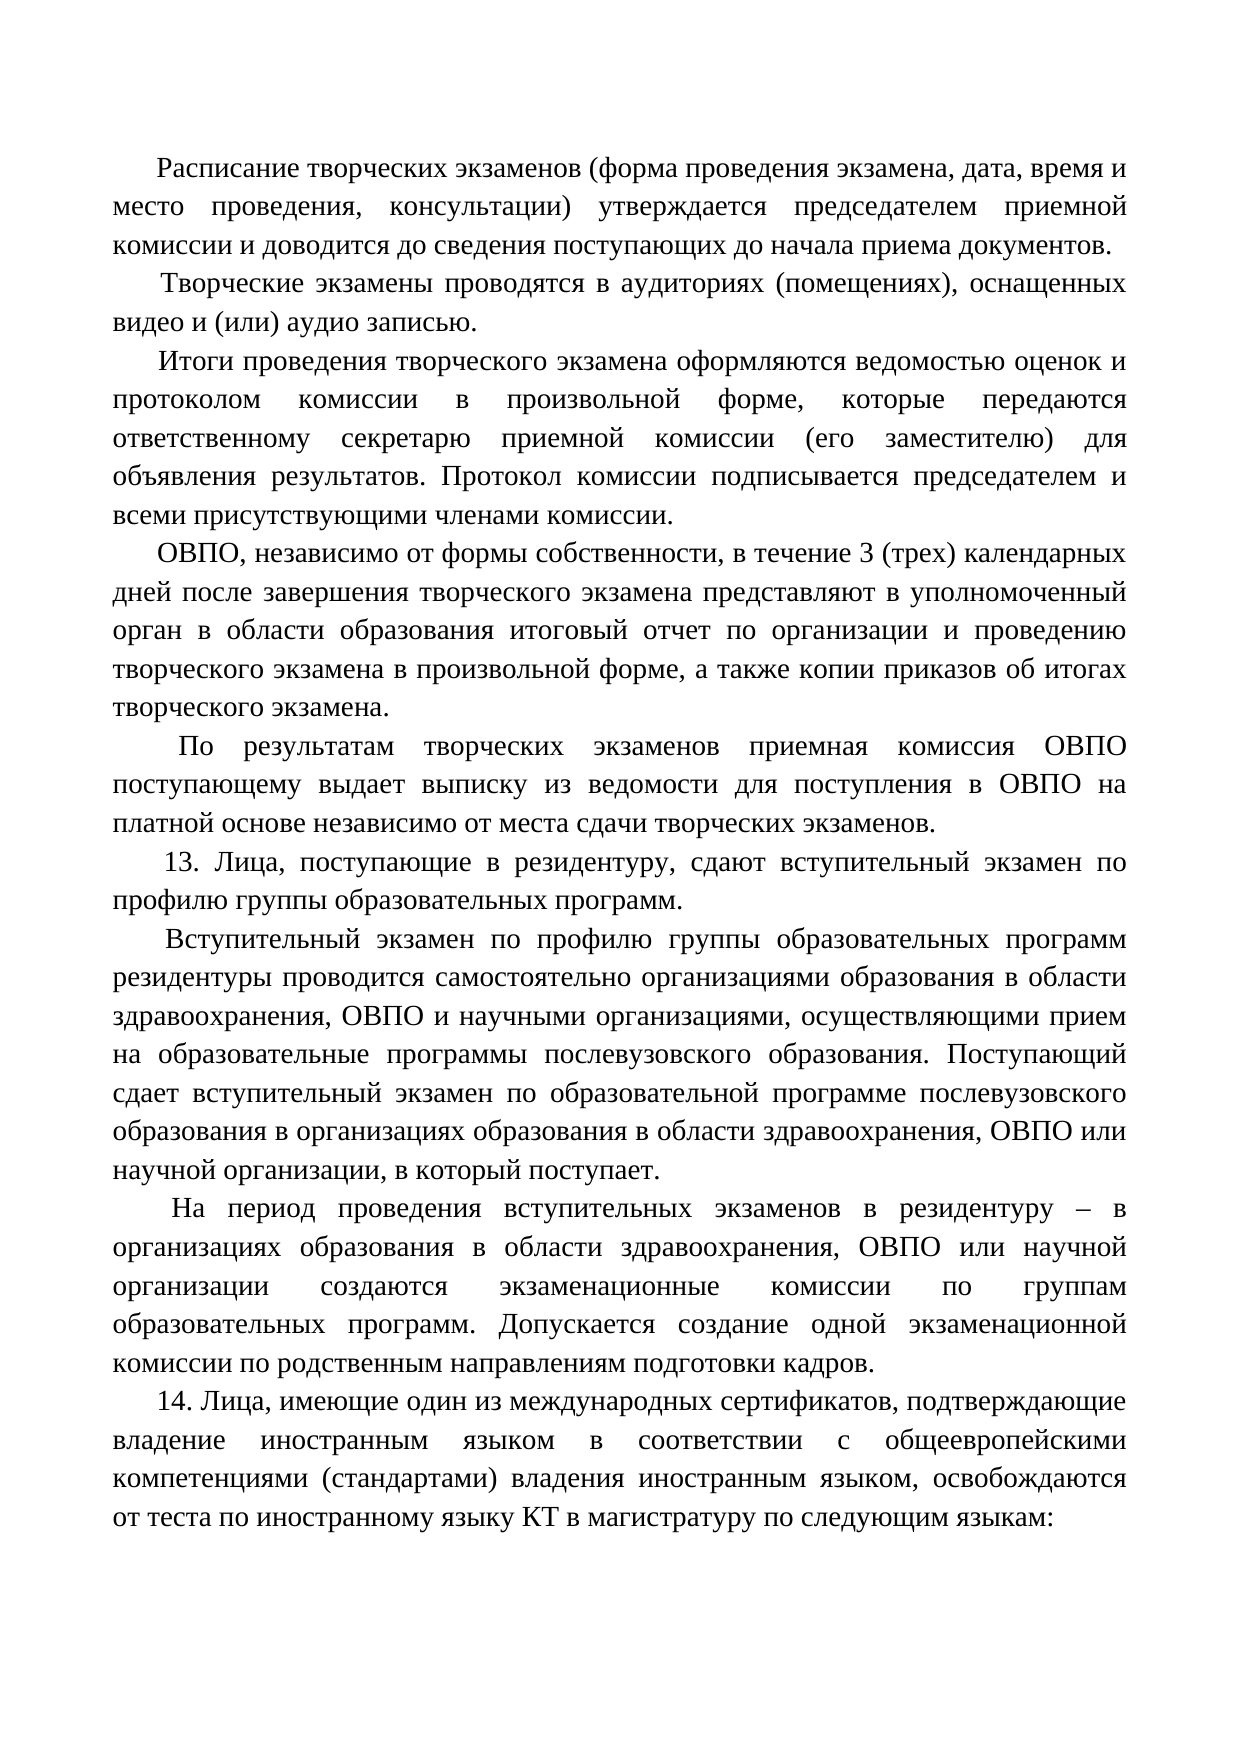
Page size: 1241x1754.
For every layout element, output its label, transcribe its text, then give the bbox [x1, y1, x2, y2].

text На период проведения вступительных экзаменов в резидентуру – в организациях образования в области здравоохранения, ОВПО или научной организации создаются экзаменационные комиссии по группам образовательных программ. Допускается создание одной экзаменационной комиссии по родственным направлениям подготовки кадров. [112, 1191, 1128, 1378]
text ОВПО, независимо от формы собственности, в течение 3 (трех) календарных дней после завершения творческого экзамена представляют в уполномоченный орган в области образования итоговый отчет по организации и проведению творческого экзамена в произвольной форме, а также копии приказов об итогах творческого экзамена. [112, 535, 1128, 723]
text По результатам творческих экзаменов приемная комиссия ОВПО поступающему выдает выписку из ведомости для поступления в ОВПО на платной основе независимо от места сдачи творческих экзаменов. [112, 728, 1128, 839]
text 14. Лица, имеющие один из международных сертификатов, подтверждающие владение иностранным языком в соответствии с общеевропейскими компетенциями (стандартами) владения иностранным языком, освобождаются от теста по иностранному языку КТ в магистратуру по следующим языкам: [112, 1383, 1128, 1532]
text Итоги проведения творческого экзамена оформляются ведомостью оценок и протоколом комиссии в произвольной форме, которые передаются ответственному секретарю приемной комиссии (его заместителю) для объявления результатов. Протокол комиссии подписывается председателем и всеми присутствующими членами комиссии. [112, 343, 1128, 530]
text 13. Лица, поступающие в резидентуру, сдают вступительный экзамен по профилю группы образовательных программ. [112, 844, 1128, 916]
text Вступительный экзамен по профилю группы образовательных программ резидентуры проводится самостоятельно организациями образования в области здравоохранения, ОВПО и научными организациями, осуществляющими прием на образовательные программы послевузовского образования. Поступающий сдает вступительный экзамен по образовательной программе послевузовского образования в организациях образования в области здравоохранения, ОВПО или научной организации, в который поступает. [112, 921, 1128, 1186]
text Творческие экзамены проводятся в аудиториях (помещениях), оснащенных видео и (или) аудио записью. [112, 266, 1128, 338]
text Расписание творческих экзаменов (форма проведения экзамена, дата, время и место проведения, консультации) утверждается председателем приемной комиссии и доводится до сведения поступающих до начала приема документов. [112, 150, 1128, 261]
